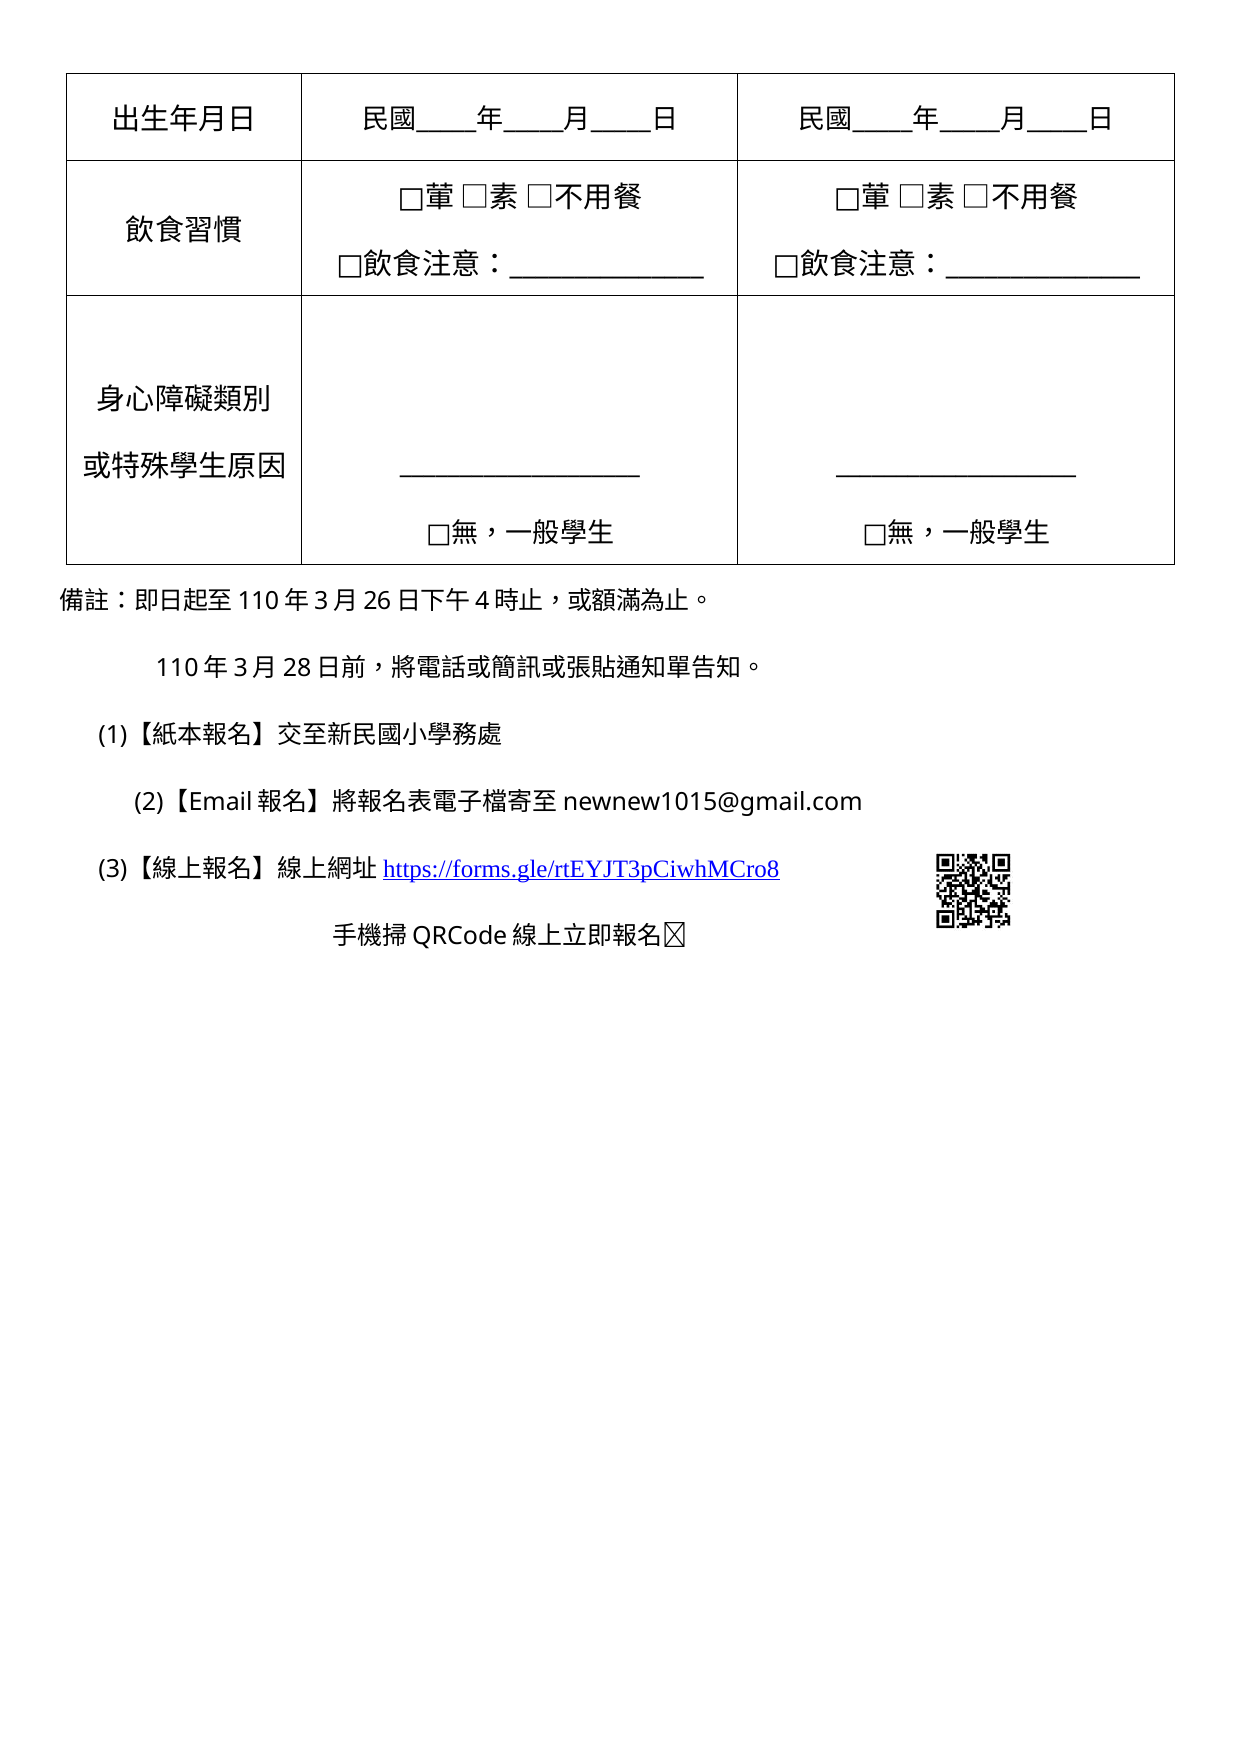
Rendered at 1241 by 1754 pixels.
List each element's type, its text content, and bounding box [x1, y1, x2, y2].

table_cell ____________________ □無，一般學生 [738, 296, 1174, 564]
text (2)【Email報名】將報名表電子檔寄至newnew1015@gmail.com [84, 766, 1181, 833]
text 手機掃QRCode線上立即報名 [59, 900, 1181, 967]
text 110年3月28日前，將電話或簡訊或張貼通知單告知。 [59, 632, 1181, 699]
table_cell ____________________ □無，一般學生 [302, 296, 737, 564]
table_cell 民國_____年_____月_____日 [738, 74, 1174, 160]
text 備註：即日起至110年3月26日下午4時止，或額滿為止。 [59, 565, 1181, 632]
text (1)【紙本報名】交至新民國小學務處 [59, 699, 1181, 766]
table_cell 出生年月日 [67, 74, 301, 160]
table_cell 身心障礙類別 或特殊學生原因 [67, 296, 301, 564]
table_cell □葷 □素 □不用餐 □飲食注意：_______________ [302, 161, 737, 295]
table_cell 飲食習慣 [67, 161, 301, 295]
text (3)【線上報名】線上網址 https://forms.gle/rtEYJT3pCiwhMCro8 [59, 833, 1181, 900]
table_cell □葷 □素 □不用餐 □飲食注意：_______________ [738, 161, 1174, 295]
table_cell 民國_____年_____月_____日 [302, 74, 737, 160]
